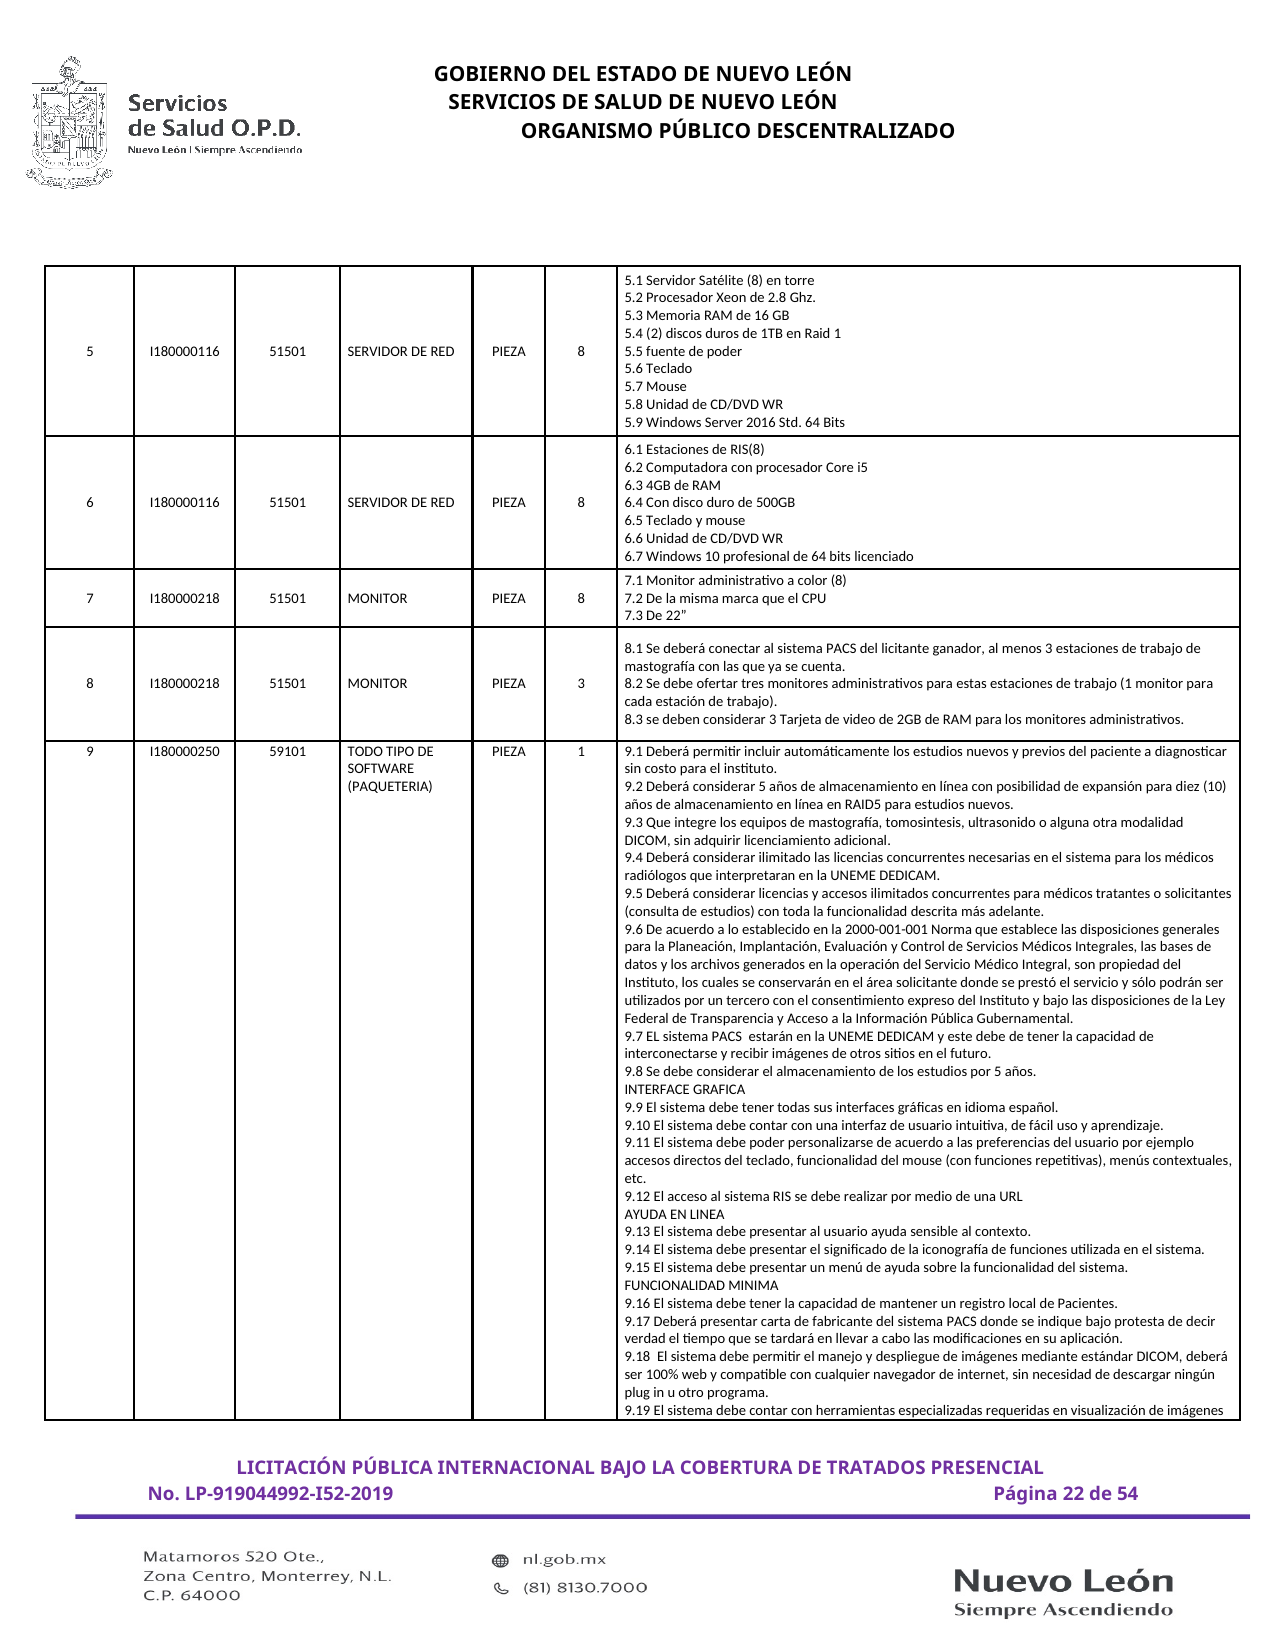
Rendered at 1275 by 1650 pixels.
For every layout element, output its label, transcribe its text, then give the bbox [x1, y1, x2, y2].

table_cell I180000218 [135, 628, 234, 740]
table_cell PIEZA [474, 570, 544, 626]
table_cell 51501 [236, 437, 339, 568]
table_cell I180000250 [135, 742, 234, 1419]
table_cell 59101 [236, 742, 339, 1419]
table_cell 6.1 Estaciones de RIS(8) 6.2 Computadora con procesador Core i5 6.3 4GB de RAM 6.4 Con disco duro de 500GB 6.5 Teclado y mouse 6.6 Unidad de CD/DVD WR 6.7 Windows 10 profesional de 64 bits licenciado [618, 437, 1239, 568]
table_cell 7 [46, 570, 133, 626]
table_cell I180000116 [135, 437, 234, 568]
picture [0, 0, 337, 245]
table_cell 6 [46, 437, 133, 568]
table_cell PIEZA [474, 628, 544, 740]
table_cell 8.1 Se deberá conectar al sistema PACS del licitante ganador, al menos 3 estaciones de trabajo de mastografía con las que ya se cuenta. 8.2 Se debe ofertar tres monitores administrativos para estas estaciones de trabajo (1 monitor para cada estación de trabajo). 8.3 se deben considerar 3 Tarjeta de video de 2GB de RAM para los monitores administrativos. [618, 628, 1239, 740]
table_cell MONITOR [341, 570, 471, 626]
table_cell SERVIDOR DE RED [341, 437, 471, 568]
table_cell 5 [46, 267, 133, 435]
table_cell PIEZA [474, 437, 544, 568]
table_cell 51501 [236, 628, 339, 740]
table_cell SERVIDOR DE RED [341, 267, 471, 435]
table_cell MONITOR [341, 628, 471, 740]
picture [70, 1509, 1251, 1626]
table_cell 8 [546, 267, 616, 435]
table_cell I180000218 [135, 570, 234, 626]
table_cell PIEZA [474, 267, 544, 435]
table_cell I180000116 [135, 267, 234, 435]
table_cell 7.1 Monitor administrativo a color (8) 7.2 De la misma marca que el CPU 7.3 De 22” [618, 570, 1239, 626]
table_cell 8 [546, 570, 616, 626]
table_cell 5.1 Servidor Satélite (8) en torre 5.2 Procesador Xeon de 2.8 Ghz. 5.3 Memoria RAM de 16 GB 5.4 (2) discos duros de 1TB en Raid 1 5.5 fuente de poder 5.6 Teclado 5.7 Mouse 5.8 Unidad de CD/DVD WR 5.9 Windows Server 2016 Std. 64 Bits [618, 267, 1239, 435]
table_cell 51501 [236, 570, 339, 626]
table_cell 9 [46, 742, 133, 1419]
table_cell 3 [546, 628, 616, 740]
table_cell 1 [546, 742, 616, 1419]
table_cell TODO TIPO DE SOFTWARE (PAQUETERIA) [341, 742, 471, 1419]
table_cell PIEZA [474, 742, 544, 1419]
table_cell 8 [546, 437, 616, 568]
table_cell 8 [46, 628, 133, 740]
table_cell 51501 [236, 267, 339, 435]
